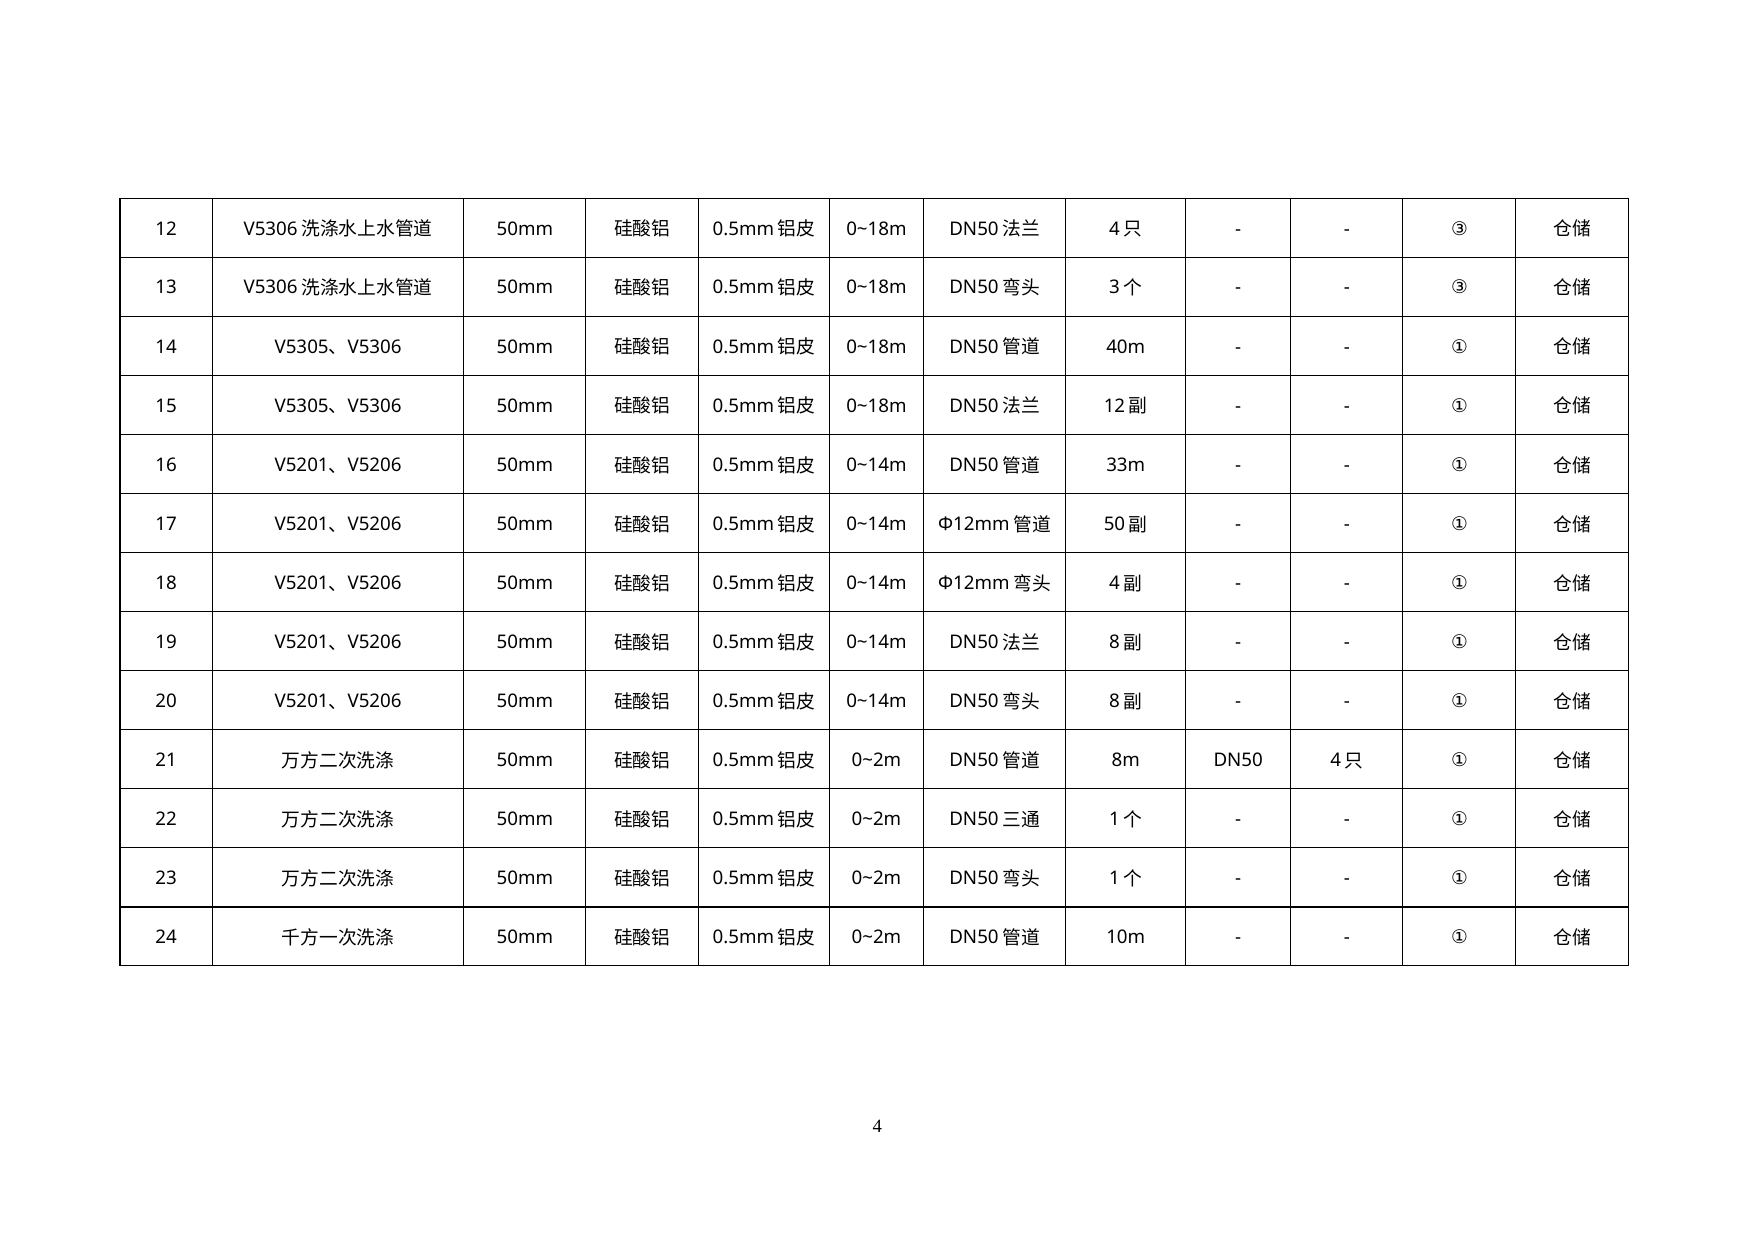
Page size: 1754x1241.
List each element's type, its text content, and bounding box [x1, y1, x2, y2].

table_cell 50mm [464, 908, 585, 965]
table_cell 50mm [464, 553, 585, 611]
table_cell DN50管道 [924, 730, 1065, 788]
table_cell 仓储 [1516, 494, 1628, 552]
table_cell 0.5mm铝皮 [699, 730, 829, 788]
table_cell - [1291, 199, 1402, 257]
table_cell 0~18m [830, 258, 923, 316]
table_cell 0.5mm铝皮 [699, 317, 829, 375]
table_cell - [1186, 317, 1290, 375]
table_cell 0~14m [830, 612, 923, 670]
table_cell DN50管道 [924, 908, 1065, 965]
table_cell - [1186, 199, 1290, 257]
table_cell 仓储 [1516, 730, 1628, 788]
table_cell ① [1403, 553, 1515, 611]
table_cell 50mm [464, 435, 585, 493]
table_cell - [1291, 908, 1402, 965]
table_cell 仓储 [1516, 671, 1628, 729]
table_cell DN50管道 [924, 435, 1065, 493]
table_cell - [1186, 848, 1290, 906]
table_cell - [1186, 376, 1290, 434]
table_cell 23 [121, 848, 212, 906]
table_cell 0.5mm铝皮 [699, 376, 829, 434]
table_cell DN50弯头 [924, 258, 1065, 316]
table_cell DN50弯头 [924, 848, 1065, 906]
table_cell DN50管道 [924, 317, 1065, 375]
table_cell DN50法兰 [924, 612, 1065, 670]
table_cell 0~14m [830, 494, 923, 552]
table_cell - [1291, 612, 1402, 670]
table_cell 硅酸铝 [586, 317, 698, 375]
table_cell 10m [1066, 908, 1185, 965]
table_cell DN50 [1186, 730, 1290, 788]
table_cell - [1291, 435, 1402, 493]
table_cell - [1291, 553, 1402, 611]
table_cell V5201、V5206 [213, 612, 463, 670]
table_cell 17 [121, 494, 212, 552]
table_cell V5201、V5206 [213, 553, 463, 611]
table_cell 14 [121, 317, 212, 375]
table_cell 硅酸铝 [586, 494, 698, 552]
table_cell 仓储 [1516, 789, 1628, 847]
table_cell Φ12mm弯头 [924, 553, 1065, 611]
table_cell 0.5mm铝皮 [699, 435, 829, 493]
table_cell ① [1403, 317, 1515, 375]
table_cell 0.5mm铝皮 [699, 494, 829, 552]
table_cell 仓储 [1516, 199, 1628, 257]
table_cell 万方二次洗涤 [213, 730, 463, 788]
table_cell 50mm [464, 317, 585, 375]
table_cell 硅酸铝 [586, 199, 698, 257]
table_cell 1个 [1066, 789, 1185, 847]
table_cell ① [1403, 789, 1515, 847]
table_cell 0.5mm铝皮 [699, 612, 829, 670]
table_cell 50mm [464, 671, 585, 729]
table_cell V5306洗涤水上水管道 [213, 199, 463, 257]
table_cell 50副 [1066, 494, 1185, 552]
table_cell 8副 [1066, 671, 1185, 729]
table_cell - [1186, 553, 1290, 611]
table_cell 21 [121, 730, 212, 788]
table_cell 硅酸铝 [586, 730, 698, 788]
table_cell ① [1403, 376, 1515, 434]
table_cell V5305、V5306 [213, 376, 463, 434]
table_cell 硅酸铝 [586, 376, 698, 434]
table_cell 4只 [1066, 199, 1185, 257]
table_cell - [1186, 908, 1290, 965]
table_cell ③ [1403, 258, 1515, 316]
table_cell ① [1403, 848, 1515, 906]
table_cell 16 [121, 435, 212, 493]
table_cell - [1186, 494, 1290, 552]
table_cell 12 [121, 199, 212, 257]
table_cell 4只 [1291, 730, 1402, 788]
table_cell 0.5mm铝皮 [699, 848, 829, 906]
table_cell DN50弯头 [924, 671, 1065, 729]
table_cell 50mm [464, 199, 585, 257]
table_cell - [1186, 258, 1290, 316]
table_cell - [1291, 494, 1402, 552]
table_cell 50mm [464, 258, 585, 316]
table_cell ③ [1403, 199, 1515, 257]
table_cell 0.5mm铝皮 [699, 789, 829, 847]
table_cell 0~2m [830, 730, 923, 788]
table_cell 仓储 [1516, 435, 1628, 493]
table_cell 0~18m [830, 199, 923, 257]
table_cell - [1291, 848, 1402, 906]
table_cell DN50三通 [924, 789, 1065, 847]
table_cell 20 [121, 671, 212, 729]
table_cell 0~2m [830, 908, 923, 965]
table_cell - [1186, 671, 1290, 729]
table_cell 50mm [464, 789, 585, 847]
table_cell V5201、V5206 [213, 671, 463, 729]
table_cell 仓储 [1516, 848, 1628, 906]
table_cell V5306洗涤水上水管道 [213, 258, 463, 316]
table_cell V5305、V5306 [213, 317, 463, 375]
table_cell 硅酸铝 [586, 671, 698, 729]
table_cell Φ12mm管道 [924, 494, 1065, 552]
table_cell 22 [121, 789, 212, 847]
table_cell 0~18m [830, 317, 923, 375]
table_cell ① [1403, 730, 1515, 788]
table_cell 0~14m [830, 435, 923, 493]
table_cell 0.5mm铝皮 [699, 258, 829, 316]
table_cell 0~14m [830, 553, 923, 611]
table_cell 0~2m [830, 789, 923, 847]
table_cell 13 [121, 258, 212, 316]
table_cell - [1291, 376, 1402, 434]
table_cell 50mm [464, 730, 585, 788]
table_cell 硅酸铝 [586, 553, 698, 611]
table_cell 19 [121, 612, 212, 670]
table_cell 仓储 [1516, 376, 1628, 434]
table_cell 4副 [1066, 553, 1185, 611]
table_cell 0~14m [830, 671, 923, 729]
table_cell V5201、V5206 [213, 494, 463, 552]
table_cell - [1291, 258, 1402, 316]
table_cell DN50法兰 [924, 199, 1065, 257]
table_cell - [1291, 317, 1402, 375]
table_cell 50mm [464, 494, 585, 552]
table_cell DN50法兰 [924, 376, 1065, 434]
table_cell - [1186, 435, 1290, 493]
table_cell 50mm [464, 848, 585, 906]
table_cell - [1186, 612, 1290, 670]
table_cell 40m [1066, 317, 1185, 375]
table_cell 0.5mm铝皮 [699, 671, 829, 729]
table_cell 硅酸铝 [586, 848, 698, 906]
table_cell 24 [121, 908, 212, 965]
table_cell 仓储 [1516, 258, 1628, 316]
table_cell - [1291, 671, 1402, 729]
table_cell 0.5mm铝皮 [699, 908, 829, 965]
table_cell ① [1403, 494, 1515, 552]
table_cell 15 [121, 376, 212, 434]
table_cell 50mm [464, 376, 585, 434]
table_cell 硅酸铝 [586, 435, 698, 493]
table_cell 万方二次洗涤 [213, 848, 463, 906]
table_cell 3个 [1066, 258, 1185, 316]
table_cell 8副 [1066, 612, 1185, 670]
table_cell 仓储 [1516, 317, 1628, 375]
table_cell 硅酸铝 [586, 258, 698, 316]
table_cell 硅酸铝 [586, 789, 698, 847]
table_cell 0~2m [830, 848, 923, 906]
table_cell 18 [121, 553, 212, 611]
table_cell 12副 [1066, 376, 1185, 434]
table_cell ① [1403, 908, 1515, 965]
table_cell 8m [1066, 730, 1185, 788]
table_cell ① [1403, 435, 1515, 493]
table_cell V5201、V5206 [213, 435, 463, 493]
table_cell 万方二次洗涤 [213, 789, 463, 847]
table_cell ① [1403, 671, 1515, 729]
table_cell 1个 [1066, 848, 1185, 906]
table_cell 仓储 [1516, 612, 1628, 670]
table_cell 千方一次洗涤 [213, 908, 463, 965]
table_cell 33m [1066, 435, 1185, 493]
table_cell - [1291, 789, 1402, 847]
table_cell 硅酸铝 [586, 612, 698, 670]
table_cell 0.5mm铝皮 [699, 553, 829, 611]
table_cell - [1186, 789, 1290, 847]
table_cell 50mm [464, 612, 585, 670]
table_cell 硅酸铝 [586, 908, 698, 965]
table_cell 仓储 [1516, 908, 1628, 965]
table_cell ① [1403, 612, 1515, 670]
table_cell 仓储 [1516, 553, 1628, 611]
table_cell 0.5mm铝皮 [699, 199, 829, 257]
table_cell 0~18m [830, 376, 923, 434]
